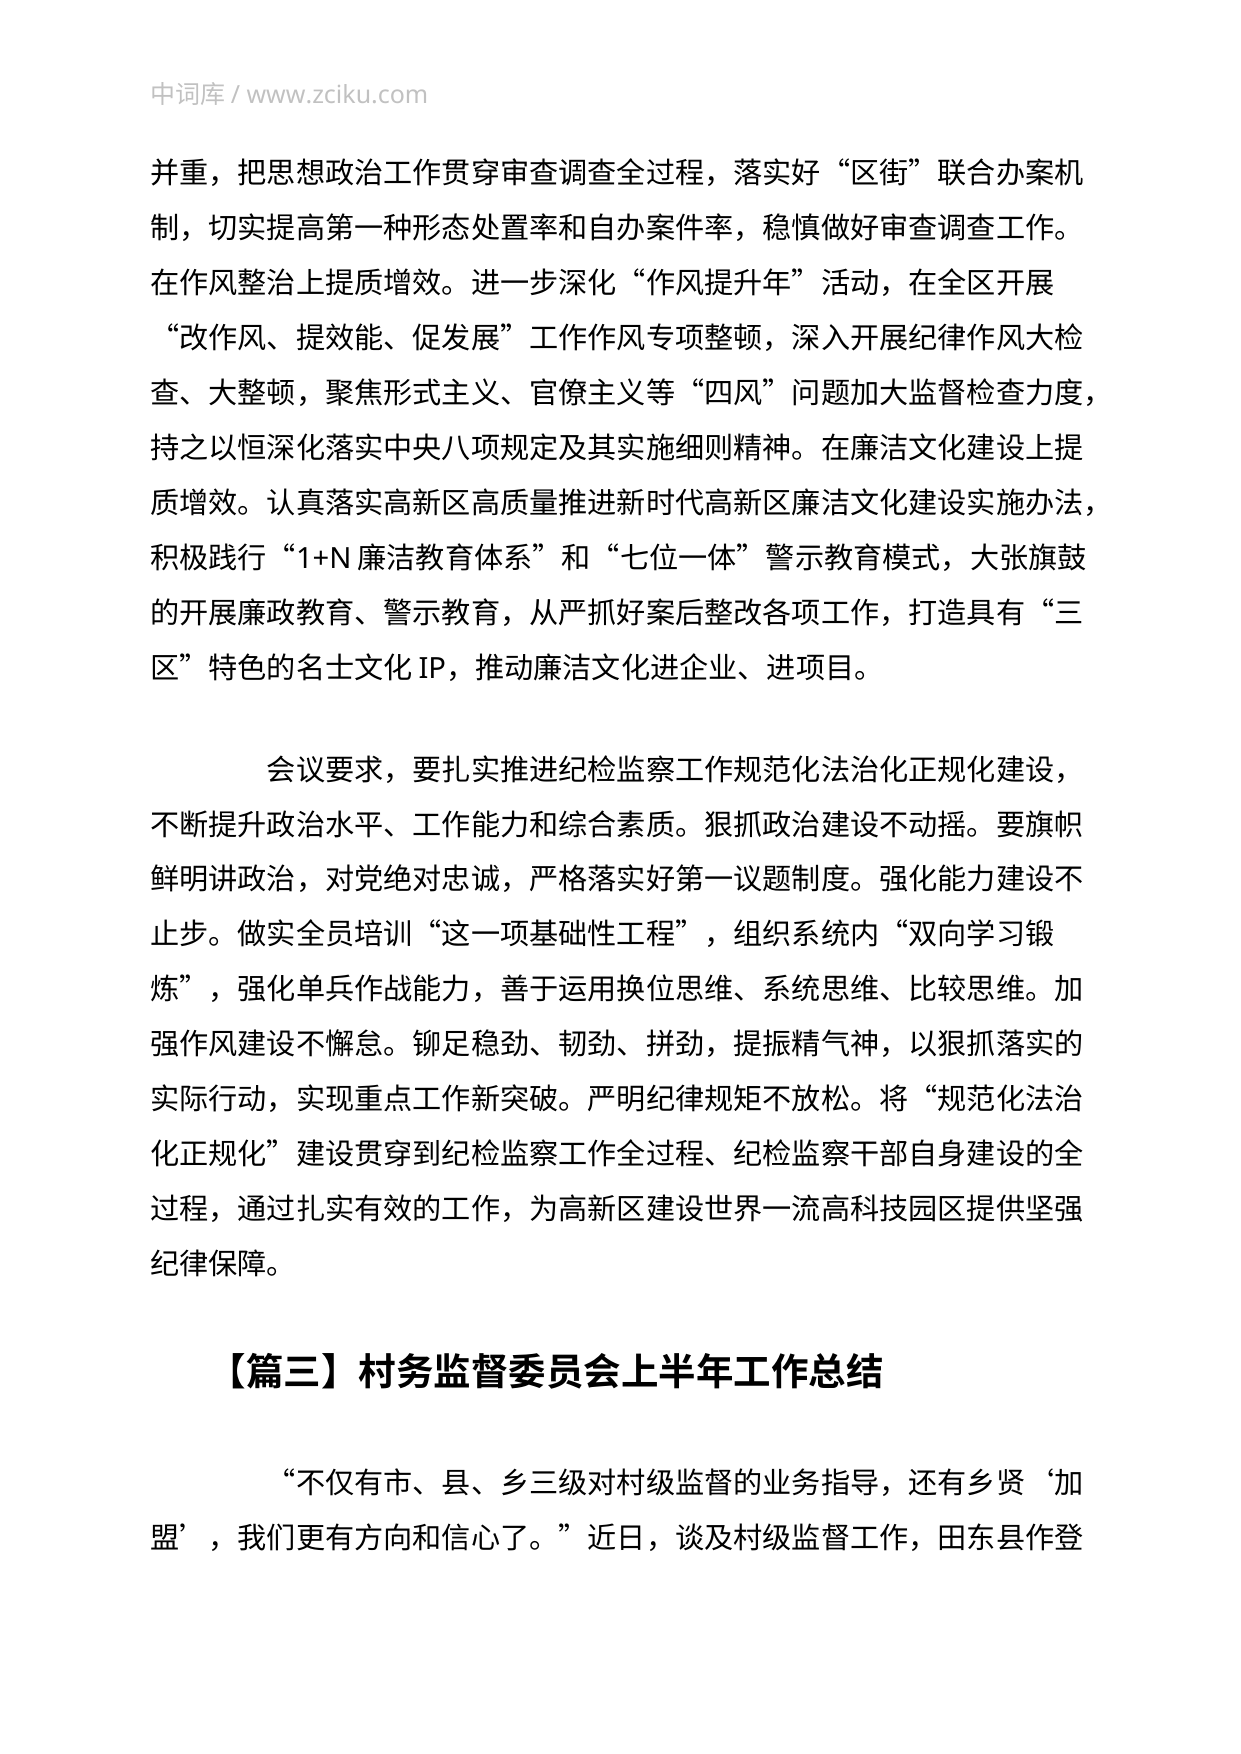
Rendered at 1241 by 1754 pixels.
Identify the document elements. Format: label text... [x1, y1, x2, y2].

text 会议要求，要扎实推进纪检监察工作规范化法治化正规化建设，不断提升政治水平、工作能力和综合素质。狠抓政治建设不动摇。要旗帜鲜明讲政治，对党绝对忠诚，严格落实好第一议题制度。强化能力建设不止步。做实全员培训“这一项基础性工程”，组织系统内“双向学习锻炼”，强化单兵作战能力，善于运用换位思维、系统思维、比较思维。加强作风建设不懈怠。铆足稳劲、韧劲、拼劲，提振精气神，以狠抓落实的实际行动，实现重点工作新突破。严明纪律规矩不放松。将“规范化法治化正规化”建设贯穿到纪检监察工作全过程、纪检监察干部自身建设的全过程，通过扎实有效的工作，为高新区建设世界一流高科技园区提供坚强纪律保障。 [150, 746, 1090, 1282]
text 【篇三】村务监督委员会上半年工作总结 [150, 1342, 1090, 1396]
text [150, 150, 1090, 687]
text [150, 1459, 1090, 1557]
